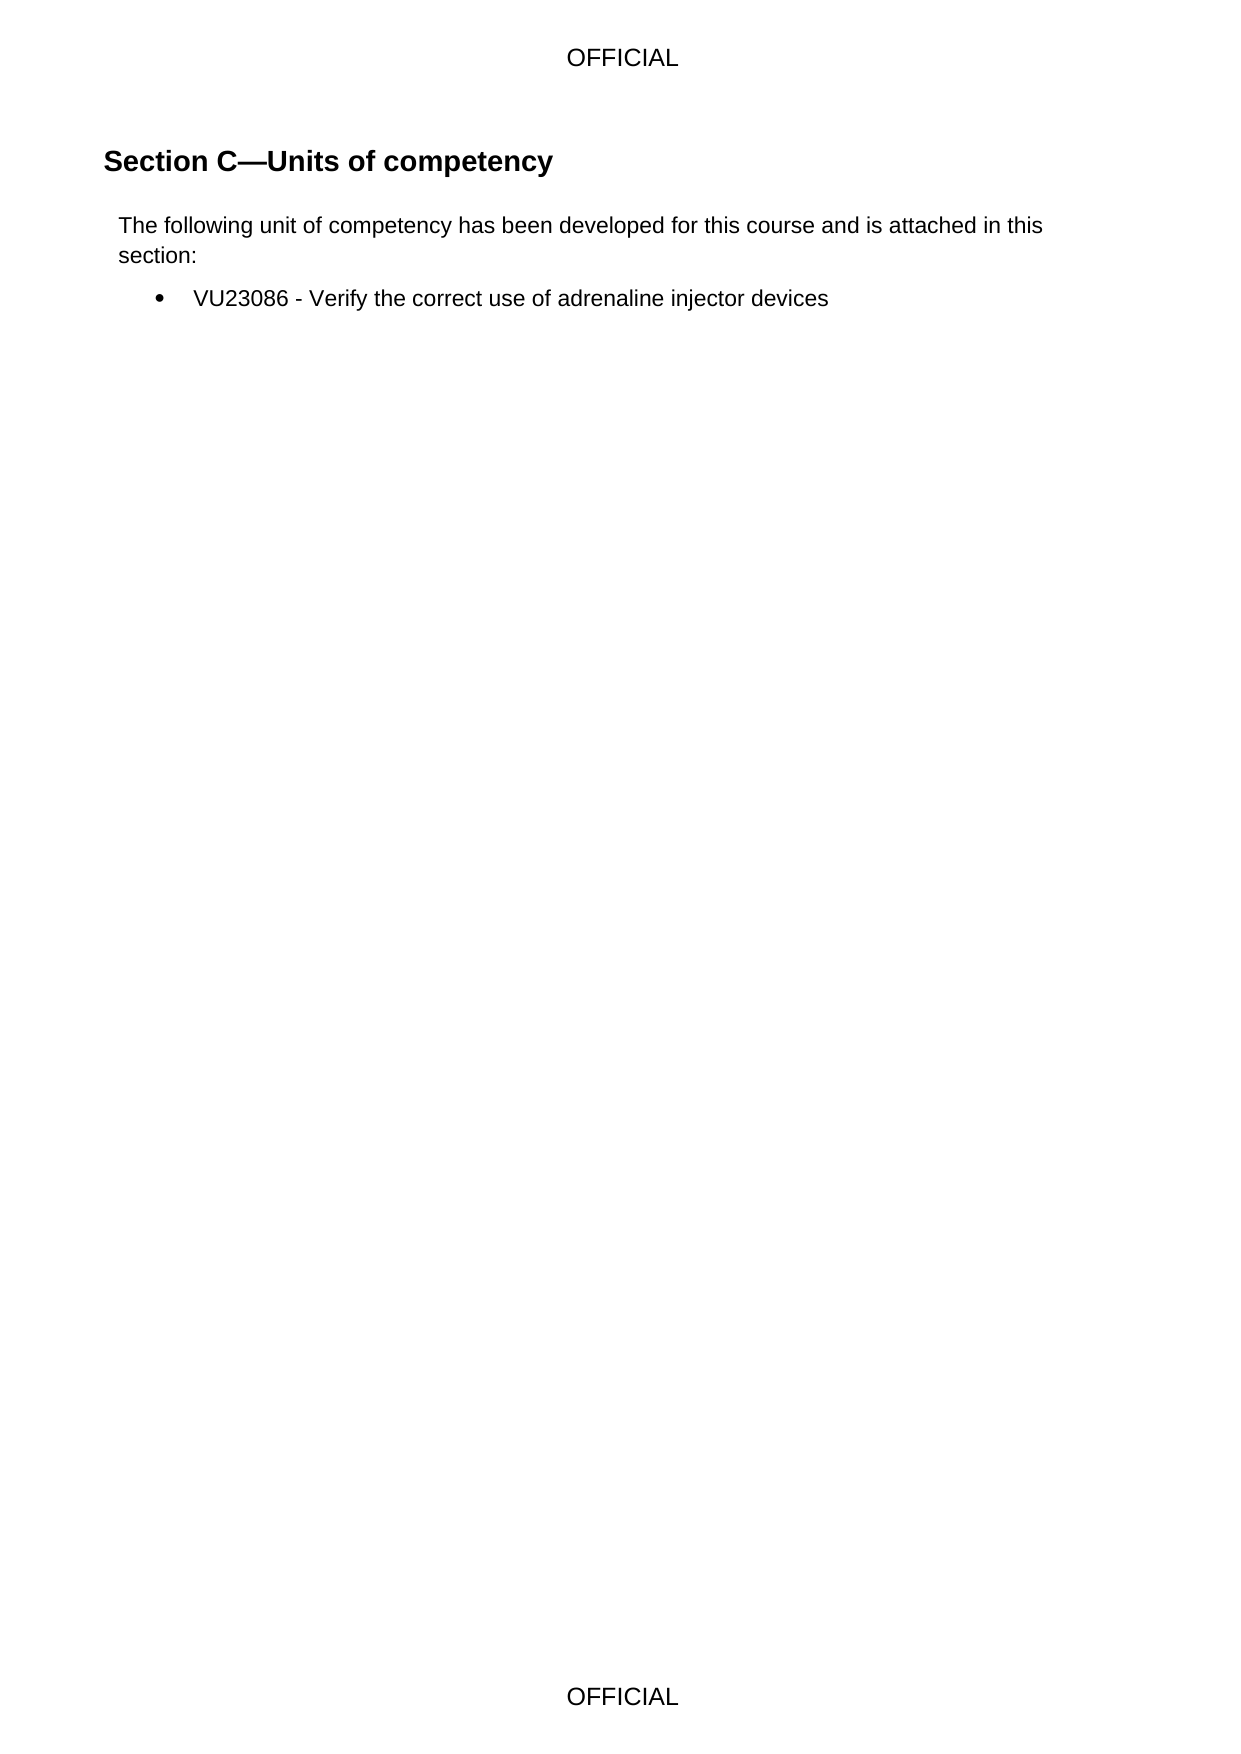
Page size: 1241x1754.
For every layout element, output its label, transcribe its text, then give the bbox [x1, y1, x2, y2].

text The following unit of competency has been developed for this course and is attached in this section: [118, 212, 1122, 268]
list VU23086 - Verify the correct use of adrenaline injector devices [156, 284, 1122, 311]
subtitle Section C—Units of competency [103, 144, 1122, 178]
